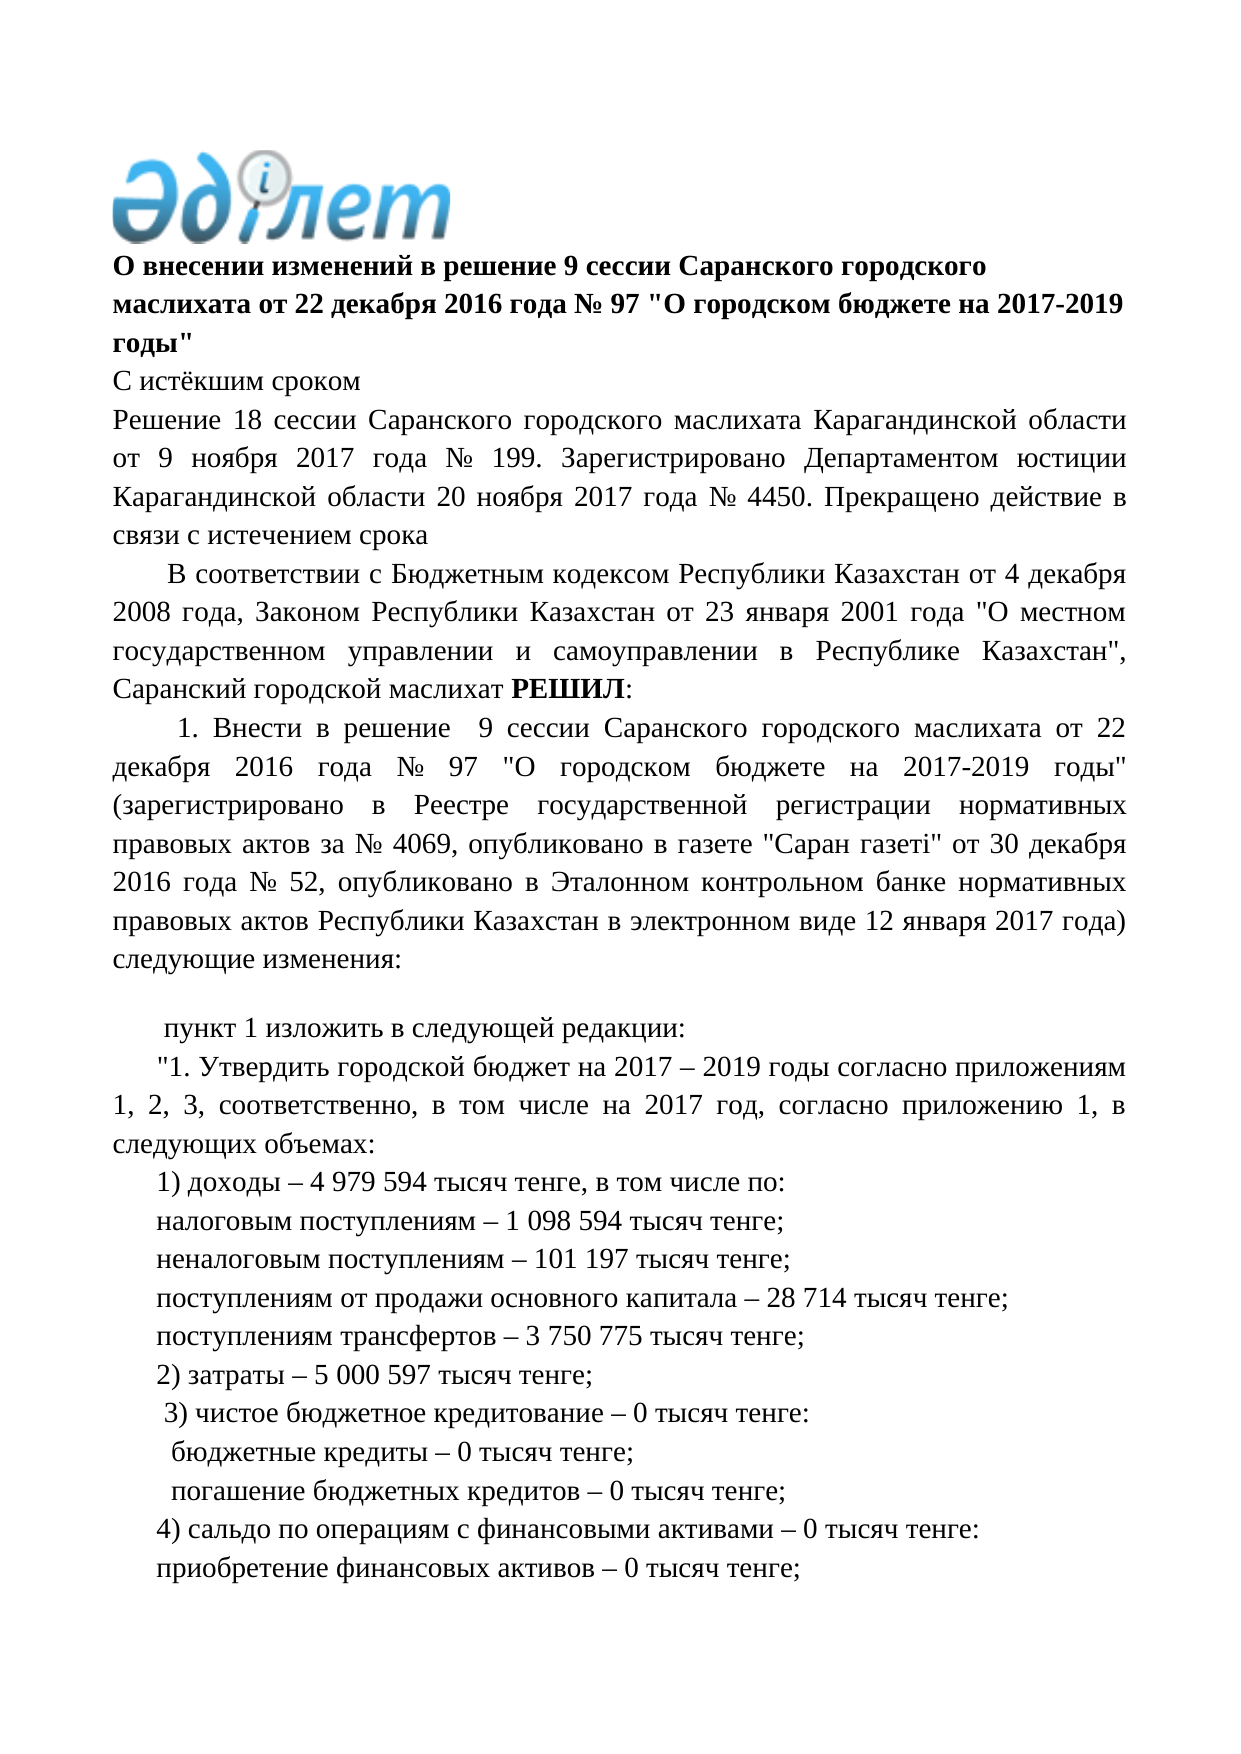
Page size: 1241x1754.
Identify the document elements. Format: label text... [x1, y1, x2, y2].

text приобретение финансовых активов – 0 тысяч тенге; [112, 1550, 1128, 1583]
text О внесении изменений в решение 9 сессии Саранского городского маслихата от 22 декабря 2016 года № 97 "О городском бюджете на 2017-2019 годы" [112, 248, 1128, 358]
text погашение бюджетных кредитов – 0 тысяч тенге; [112, 1473, 1128, 1506]
text 2) затраты – 5 000 597 тысяч тенге; [112, 1357, 1128, 1391]
text 1. Внести в решение 9 сессии Саранского городского маслихата от 22 декабря 2016 года № 97 "О городском бюджете на 2017-2019 годы" (зарегистрировано в Реестре государственной регистрации нормативных правовых актов за № 4069, опубликовано в газете "Саран газеті" от 30 декабря 2016 года № 52, опубликовано в Эталонном контрольном банке нормативных правовых актов Республики Казахстан в электронном виде 12 января 2017 года) следующие изменения: [112, 710, 1128, 975]
text 3) чистое бюджетное кредитование – 0 тысяч тенге: [112, 1396, 1128, 1429]
picture [112, 150, 451, 244]
text 1) доходы – 4 979 594 тысяч тенге, в том числе по: [112, 1164, 1128, 1198]
text неналоговым поступлениям – 101 197 тысяч тенге; [112, 1241, 1128, 1275]
text Решение 18 сессии Саранского городского маслихата Карагандинской области от 9 ноября 2017 года № 199. Зарегистрировано Департаментом юстиции Карагандинской области 20 ноября 2017 года № 4450. Прекращено действие в связи с истечением срока [112, 402, 1128, 551]
text бюджетные кредиты – 0 тысяч тенге; [112, 1434, 1128, 1468]
text 4) сальдо по операциям с финансовыми активами – 0 тысяч тенге: [112, 1511, 1128, 1545]
text пункт 1 изложить в следующей редакции: [112, 1010, 1128, 1044]
text "1. Утвердить городской бюджет на 2017 – 2019 годы согласно приложениям 1, 2, 3, соответственно, в том числе на 2017 год, согласно приложению 1, в следующих объемах: [112, 1049, 1128, 1159]
text поступлениям трансфертов – 3 750 775 тысяч тенге; [112, 1318, 1128, 1352]
text С истёкшим сроком [112, 363, 1128, 397]
text В соответствии с Бюджетным кодексом Республики Казахстан от 4 декабря 2008 года, Законом Республики Казахстан от 23 января 2001 года "О местном государственном управлении и самоуправлении в Республике Казахстан", Саранский городской маслихат РЕШИЛ: [112, 556, 1128, 705]
text налоговым поступлениям – 1 098 594 тысяч тенге; [112, 1203, 1128, 1236]
text поступлениям от продажи основного капитала – 28 714 тысяч тенге; [112, 1280, 1128, 1313]
